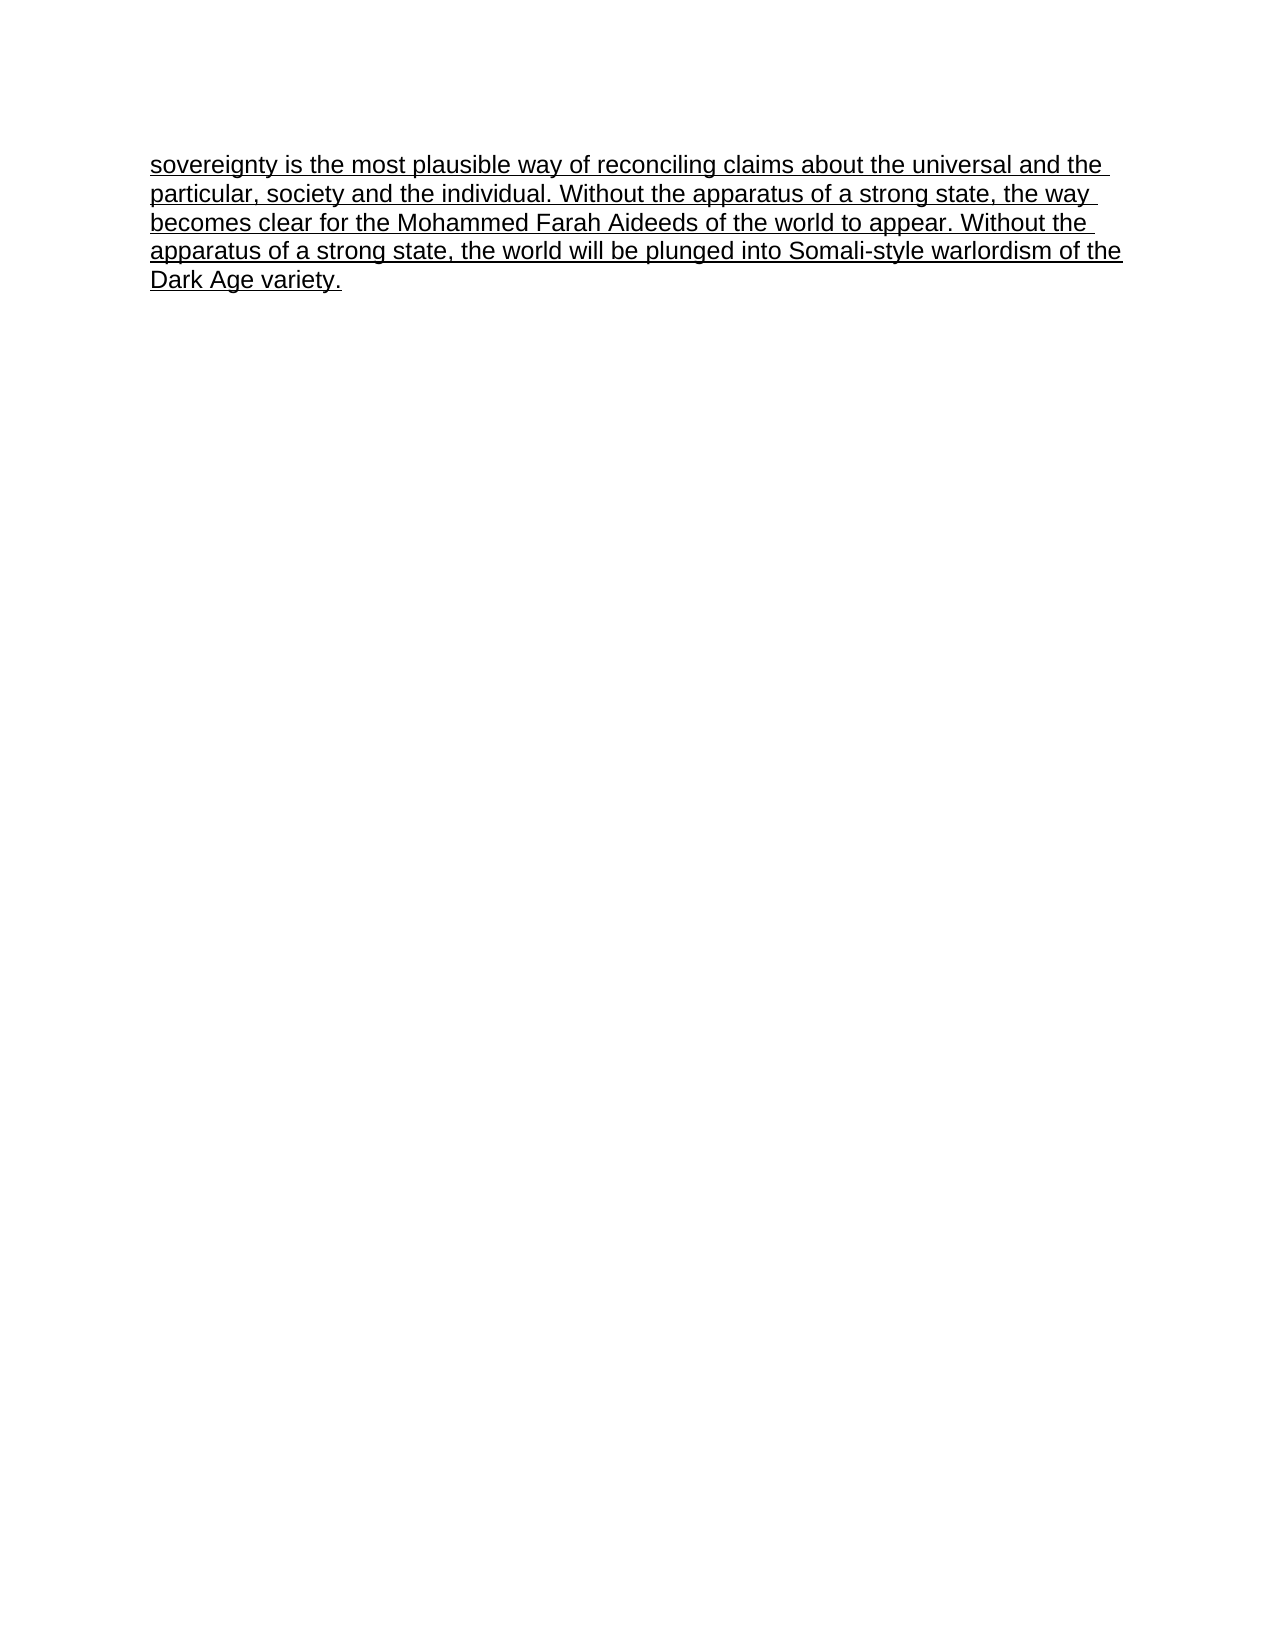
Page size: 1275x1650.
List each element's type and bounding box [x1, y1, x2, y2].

text [150, 150, 1125, 294]
